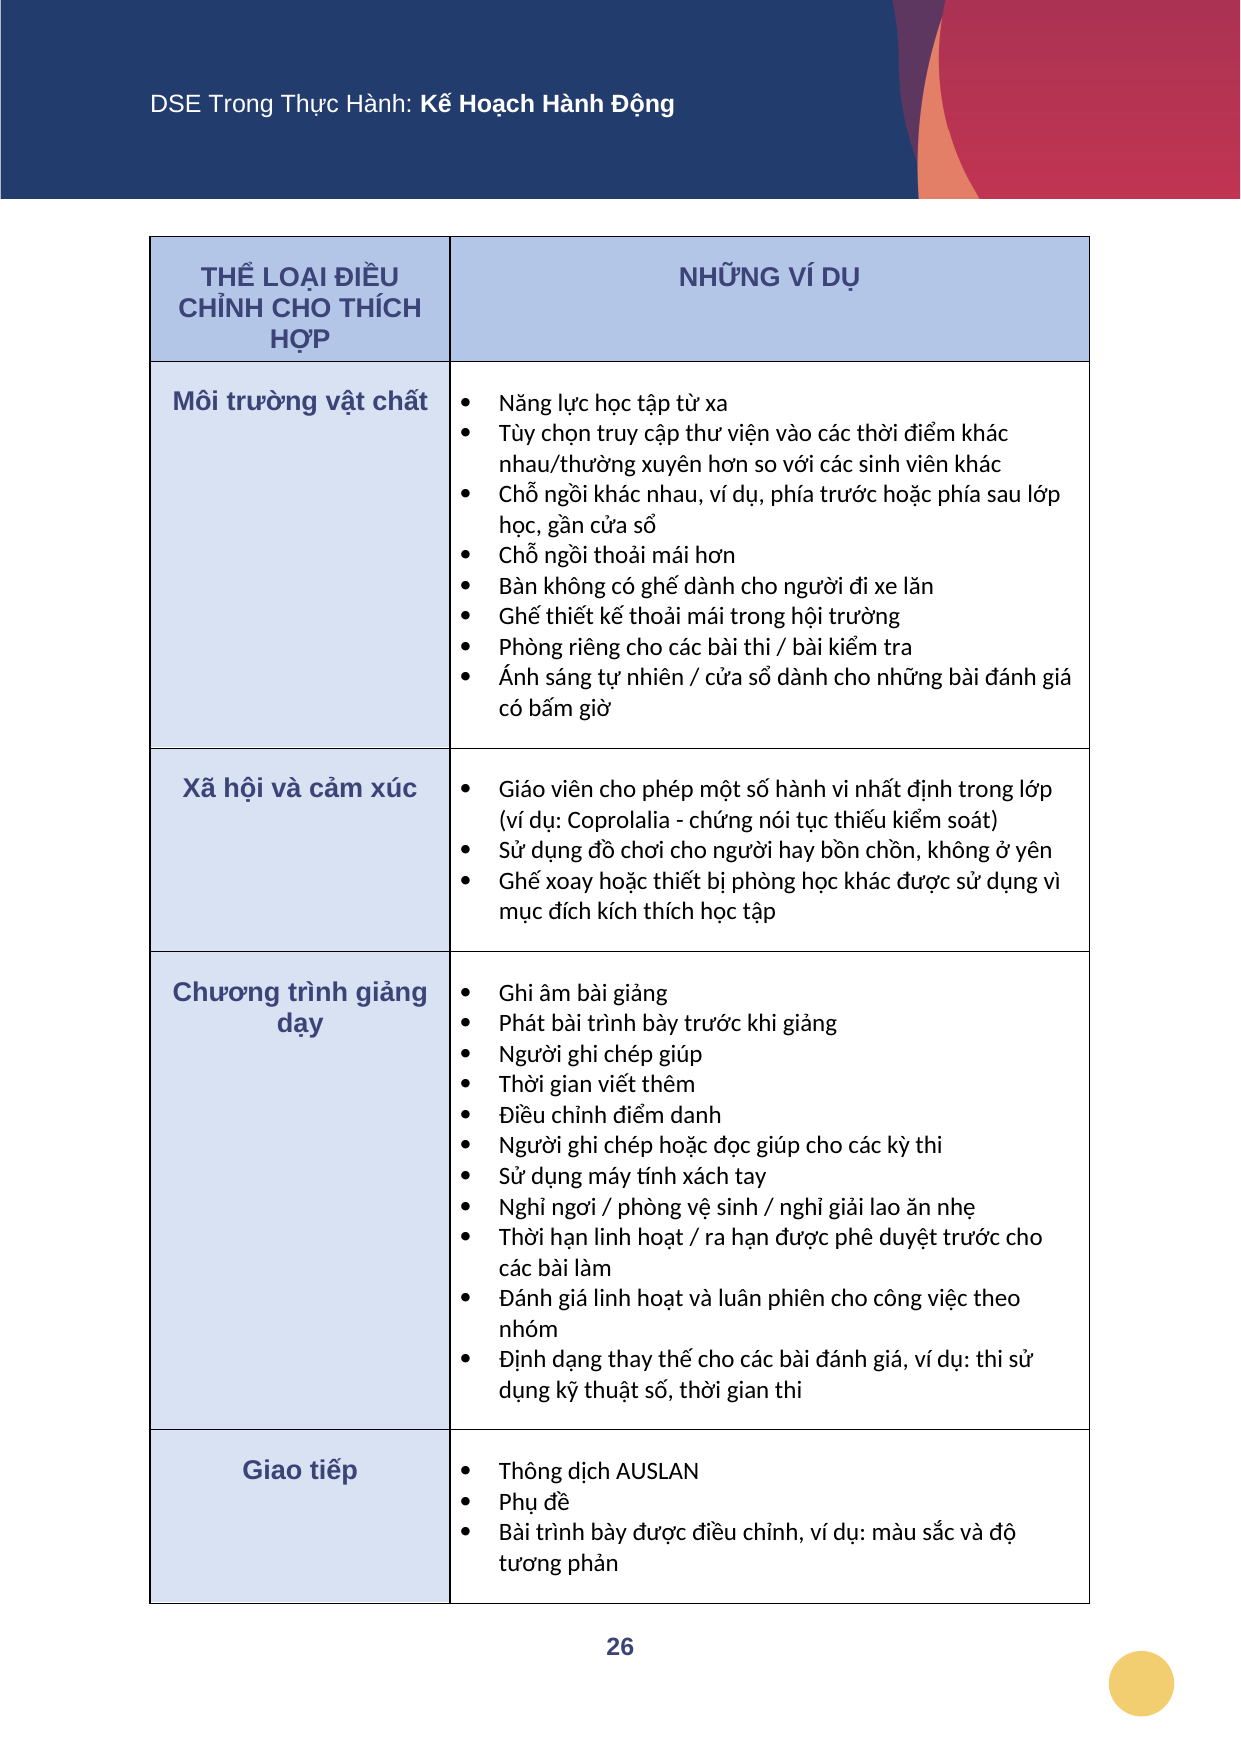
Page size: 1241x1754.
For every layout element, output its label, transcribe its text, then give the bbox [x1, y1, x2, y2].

table_cell Xã hội và cảm xúc [151, 749, 449, 951]
table_cell Ghi âm bài giảng Phát bài trình bày trước khi giảng Người ghi chép giúp Thời gian viết thêm Điều chỉnh điểm danh Người ghi chép hoặc đọc giúp cho các kỳ thi Sử dụng máy tính xách tay Nghỉ ngơi / phòng vệ sinh / nghỉ giải lao ăn nhẹ Thời hạn linh hoạt / ra hạn được phê duyệt trước cho các bài làm Đánh giá linh hoạt và luân phiên cho công việc theo nhóm Định dạng thay thế cho các bài đánh giá, ví dụ: thi sử dụng kỹ thuật số, thời gian thi [451, 952, 1089, 1429]
table_cell Giáo viên cho phép một số hành vi nhất định trong lớp (ví dụ: Coprolalia - chứng nói tục thiếu kiểm soát) Sử dụng đồ chơi cho người hay bồn chồn, không ở yên Ghế xoay hoặc thiết bị phòng học khác được sử dụng vì mục đích kích thích học tập [451, 749, 1089, 951]
table_cell Chương trình giảng dạy [151, 952, 449, 1429]
table_cell Thông dịch AUSLAN Phụ đề Bài trình bày được điều chỉnh, ví dụ: màu sắc và độ tương phản [451, 1430, 1089, 1602]
table_cell Giao tiếp [151, 1430, 449, 1602]
table_header THỂ LOẠI ĐIỀU CHỈNH CHO THÍCH HỢP [151, 237, 449, 361]
table_header NHỮNG VÍ DỤ [451, 237, 1089, 361]
table_cell Môi trường vật chất [151, 362, 449, 747]
table_cell Năng lực học tập từ xa Tùy chọn truy cập thư viện vào các thời điểm khác nhau/thường xuyên hơn so với các sinh viên khác Chỗ ngồi khác nhau, ví dụ, phía trước hoặc phía sau lớp học, gần cửa sổ Chỗ ngồi thoải mái hơn Bàn không có ghế dành cho người đi xe lăn Ghế thiết kế thoải mái trong hội trường Phòng riêng cho các bài thi / bài kiểm tra Ánh sáng tự nhiên / cửa sổ dành cho những bài đánh giá có bấm giờ [451, 362, 1089, 747]
picture [0, 0, 1241, 199]
